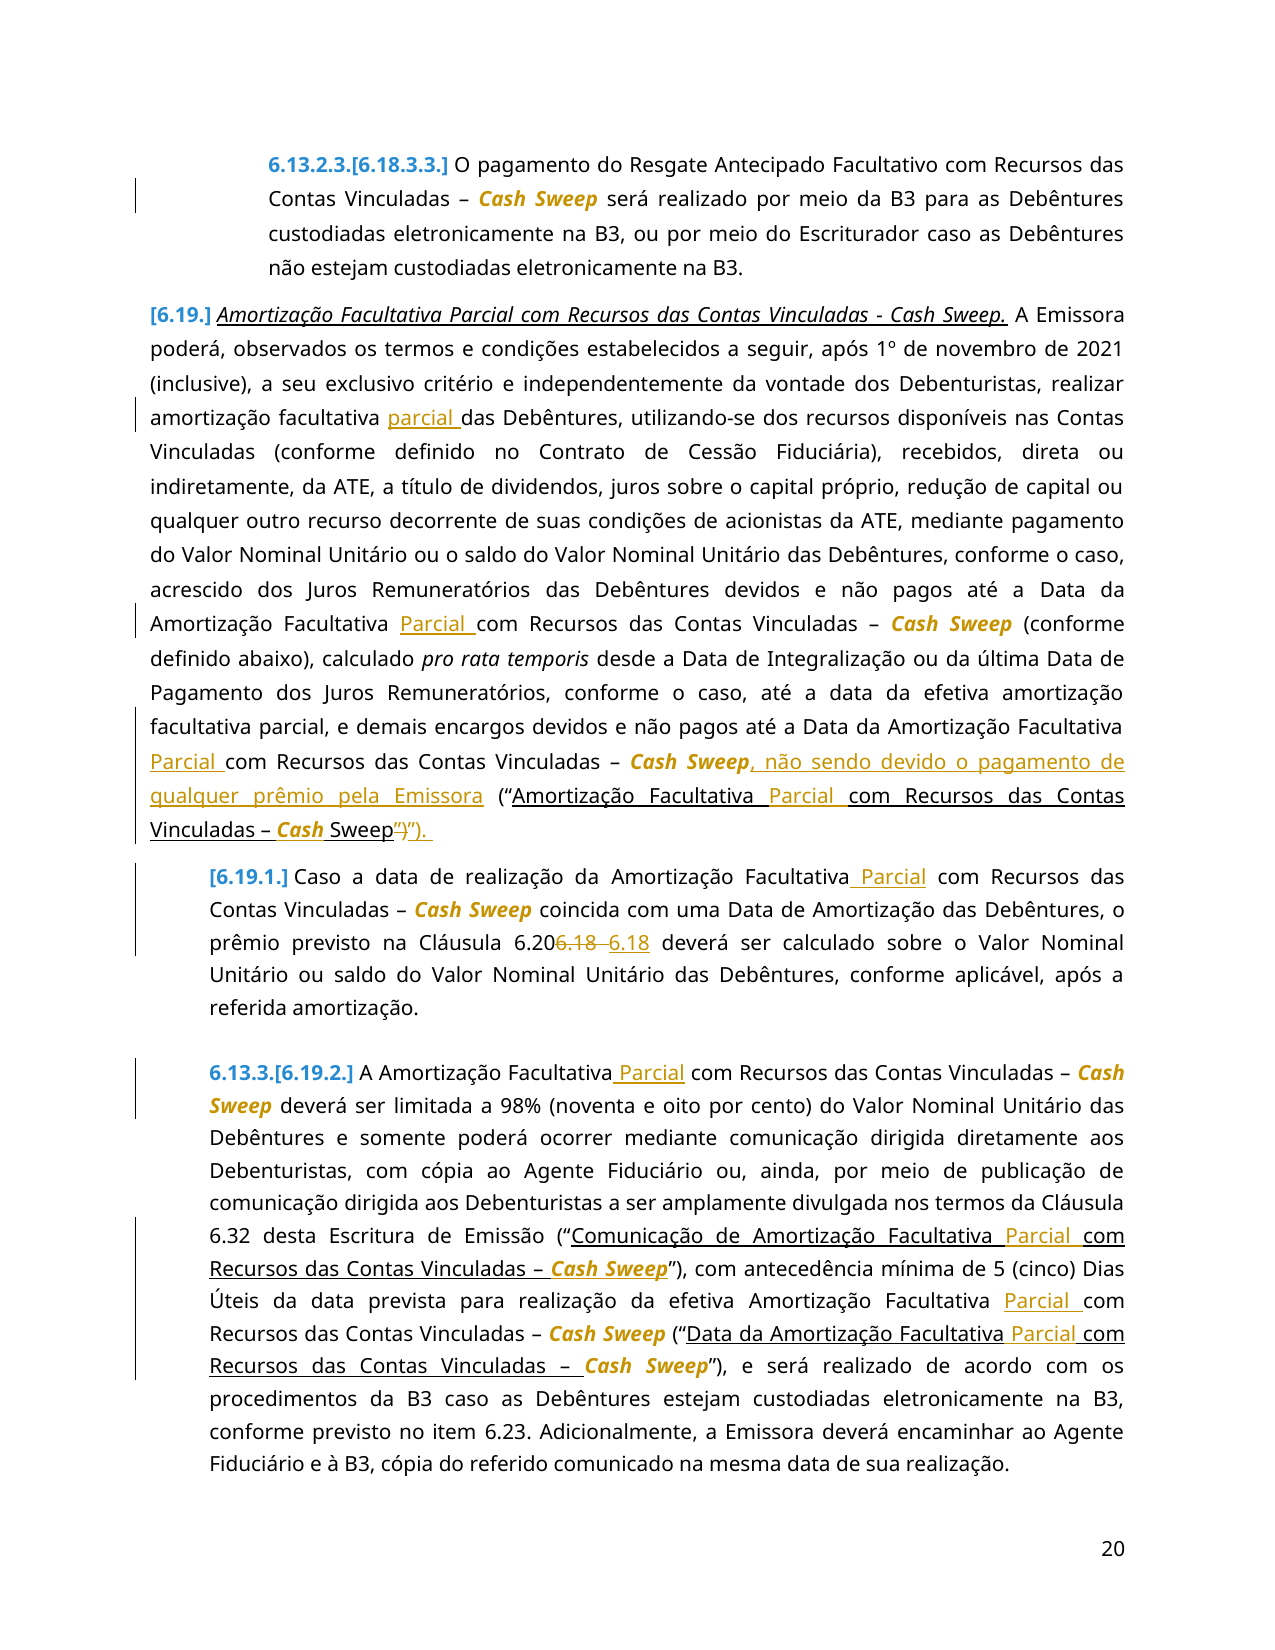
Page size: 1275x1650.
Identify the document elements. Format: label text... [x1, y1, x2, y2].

list A Amortização Facultativa com Recursos das Contas Vinculadas – Cash Sweep deverá ser limitada a 98% (noventa e oito por cento) do Valor Nominal Unitário das Debêntures e somente poderá ocorrer mediante comunicação dirigida diretamente aos Debenturistas, com cópia ao Agente Fiduciário ou, ainda, por meio de publicação de comunicação dirigida aos Debenturistas a ser amplamente divulgada nos termos da Cláusula 6.32 desta Escritura de Emissão (“Comunicação de Amortização Facultativa com Recursos das Contas Vinculadas – Cash Sweep”), com antecedência mínima de 5 (cinco) Dias Úteis da data prevista para realização da efetiva Amortização Facultativa com Recursos das Contas Vinculadas – Cash Sweep (“Data da Amortização Facultativa com Recursos das Contas Vinculadas – Cash Sweep”), e será realizado de acordo com os procedimentos da B3 caso as Debêntures estejam custodiadas eletronicamente na B3, conforme previsto no item 6.23. Adicionalmente, a Emissora deverá encaminhar ao Agente Fiduciário e à B3, cópia do referido comunicado na mesma data de sua realização. [209, 1058, 1125, 1478]
list Amortização Facultativa Parcial com Recursos das Contas Vinculadas - Cash Sweep. A Emissora poderá, observados os termos e condições estabelecidos a seguir, após 1º de novembro de 2021 (inclusive), a seu exclusivo critério e independentemente da vontade dos Debenturistas, realizar amortização facultativa das Debêntures, utilizando-se dos recursos disponíveis nas Contas Vinculadas (conforme definido no Contrato de Cessão Fiduciária), recebidos, direta ou indiretamente, da ATE, a título de dividendos, juros sobre o capital próprio, redução de capital ou qualquer outro recurso decorrente de suas condições de acionistas da ATE, mediante pagamento do Valor Nominal Unitário ou o saldo do Valor Nominal Unitário das Debêntures, conforme o caso, acrescido dos Juros Remuneratórios das Debêntures devidos e não pagos até a Data da Amortização Facultativa com Recursos das Contas Vinculadas – Cash Sweep (conforme definido abaixo), calculado pro rata temporis desde a Data de Integralização ou da última Data de Pagamento dos Juros Remuneratórios, conforme o caso, até a data da efetiva amortização facultativa parcial, e demais encargos devidos e não pagos até a Data da Amortização Facultativa com Recursos das Contas Vinculadas – Cash Sweep (“Amortização Facultativa com Recursos das Contas Vinculadas – Cash Sweep [150, 300, 1125, 844]
list Caso a data de realização da Amortização Facultativa com Recursos das Contas Vinculadas – Cash Sweep coincida com uma Data de Amortização das Debêntures, o prêmio previsto na Cláusula 6.206.18 deverá ser calculado sobre o Valor Nominal Unitário ou saldo do Valor Nominal Unitário das Debêntures, conforme aplicável, após a referida amortização. [209, 862, 1125, 1021]
list O pagamento do Resgate Antecipado Facultativo com Recursos das Contas Vinculadas – Cash Sweep será realizado por meio da B3 para as Debêntures custodiadas eletronicamente na B3, ou por meio do Escriturador caso as Debêntures não estejam custodiadas eletronicamente na B3. [268, 150, 1125, 282]
